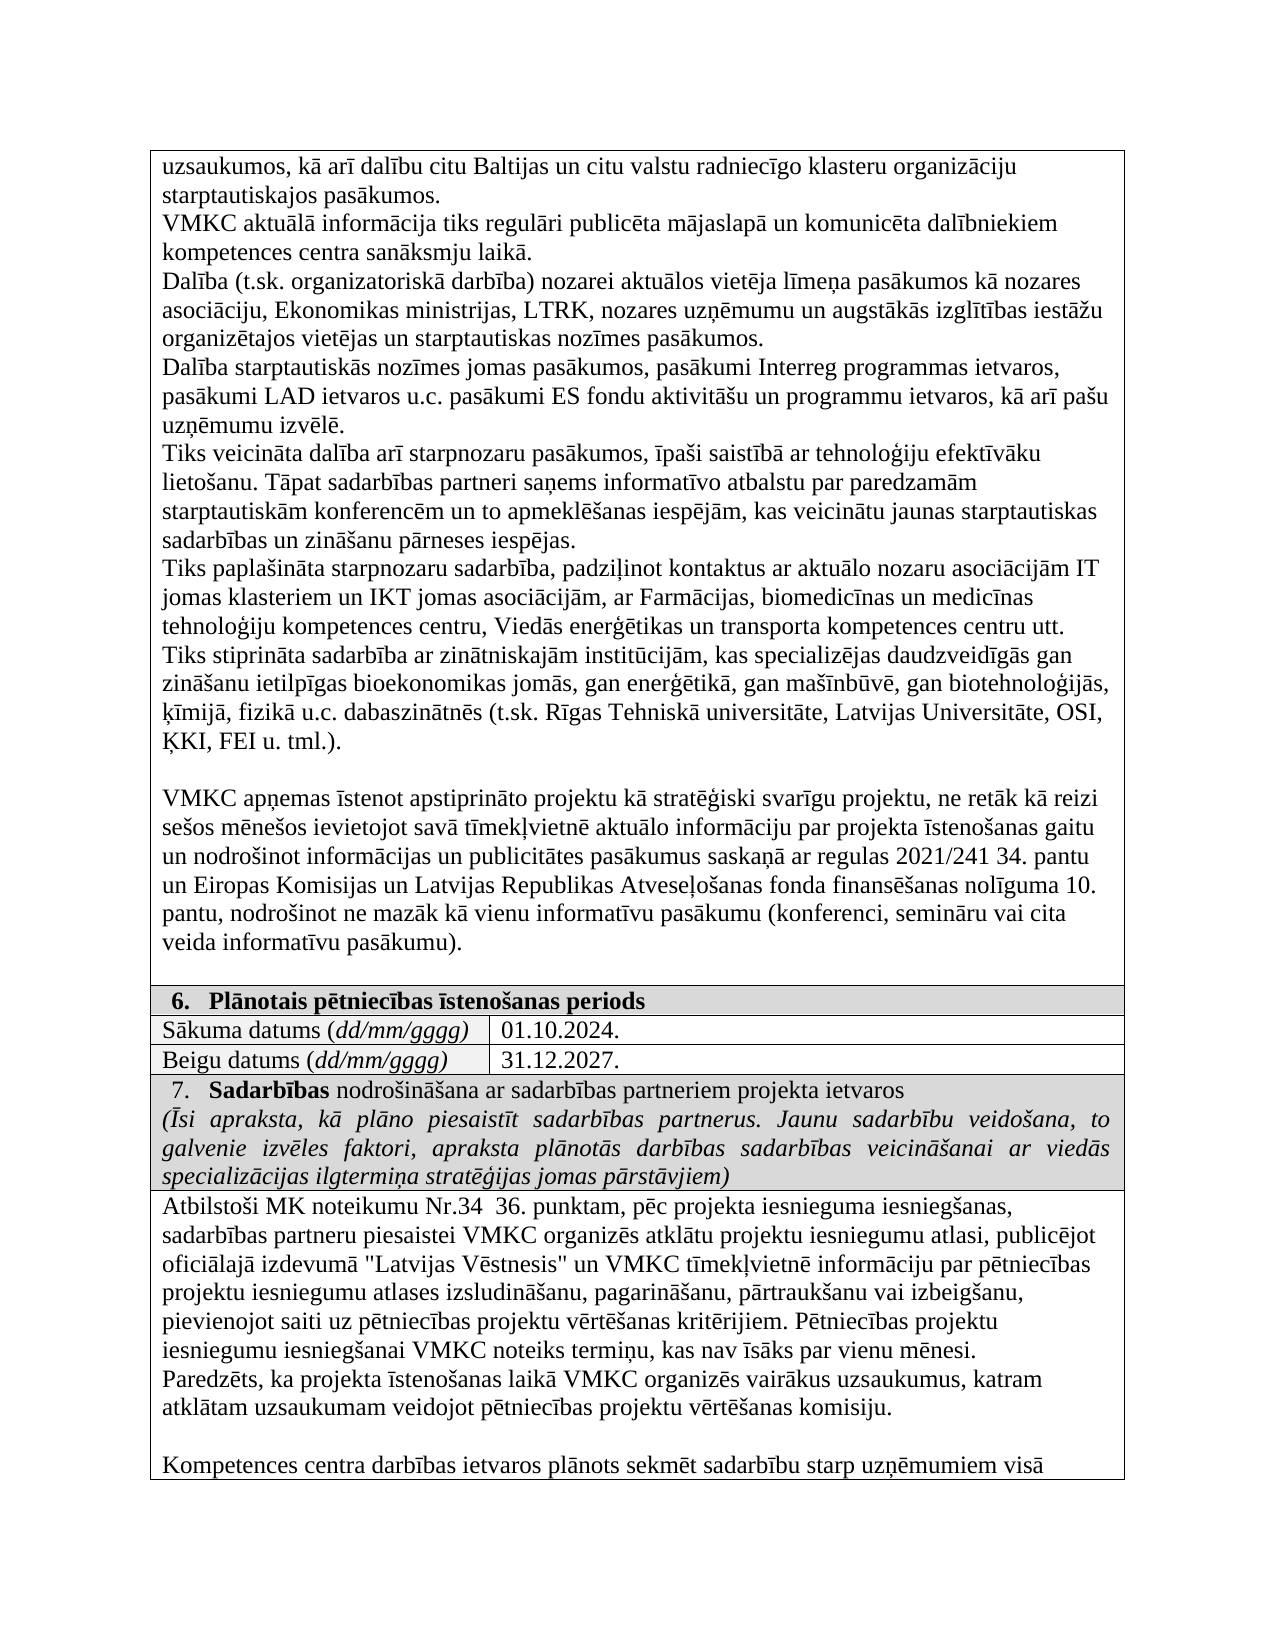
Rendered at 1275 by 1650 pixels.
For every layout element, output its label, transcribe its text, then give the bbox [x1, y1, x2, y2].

table_cell Beigu datums (dd/mm/gggg) [151, 1045, 489, 1074]
table_cell Sākuma datums (dd/mm/gggg) [151, 1016, 489, 1044]
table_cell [151, 151, 1124, 985]
table_cell 01.10.2024. [490, 1016, 1124, 1044]
table_cell Sadarbības nodrošināšana ar sadarbības partneriem projekta ietvaros (Īsi apraksta, kā plāno piesaistīt sadarbības partnerus. Jaunu sadarbību veidošana, to galvenie izvēles faktori, apraksta plānotās darbības sadarbības veicināšanai ar viedās specializācijas ilgtermiņa stratēģijas jomas pārstāvjiem) [151, 1075, 1124, 1190]
table_cell Plānotais pētniecības īstenošanas periods [151, 986, 1124, 1014]
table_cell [151, 1191, 1124, 1479]
table_cell 31.12.2027. [490, 1045, 1124, 1074]
